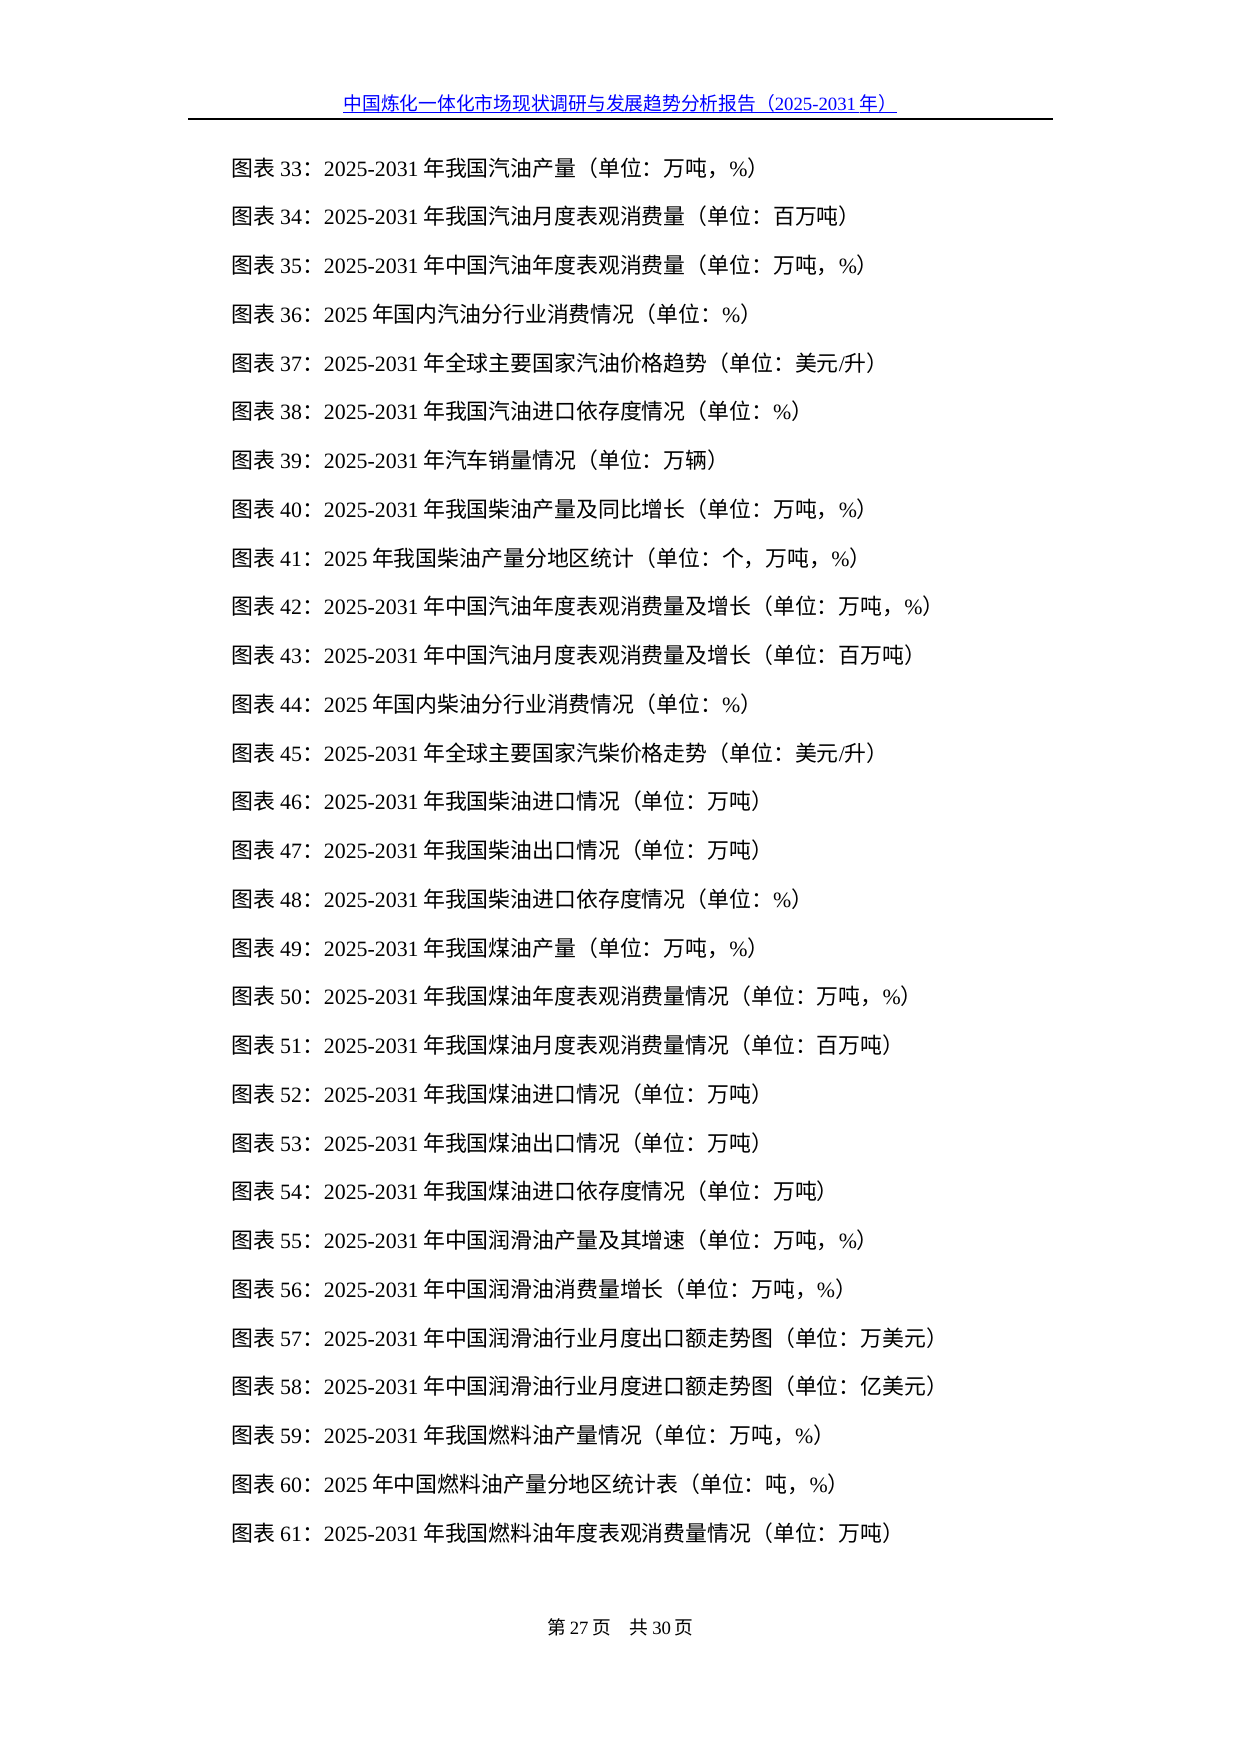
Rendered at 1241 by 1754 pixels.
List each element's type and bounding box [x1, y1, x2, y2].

text [187, 150, 1053, 1548]
